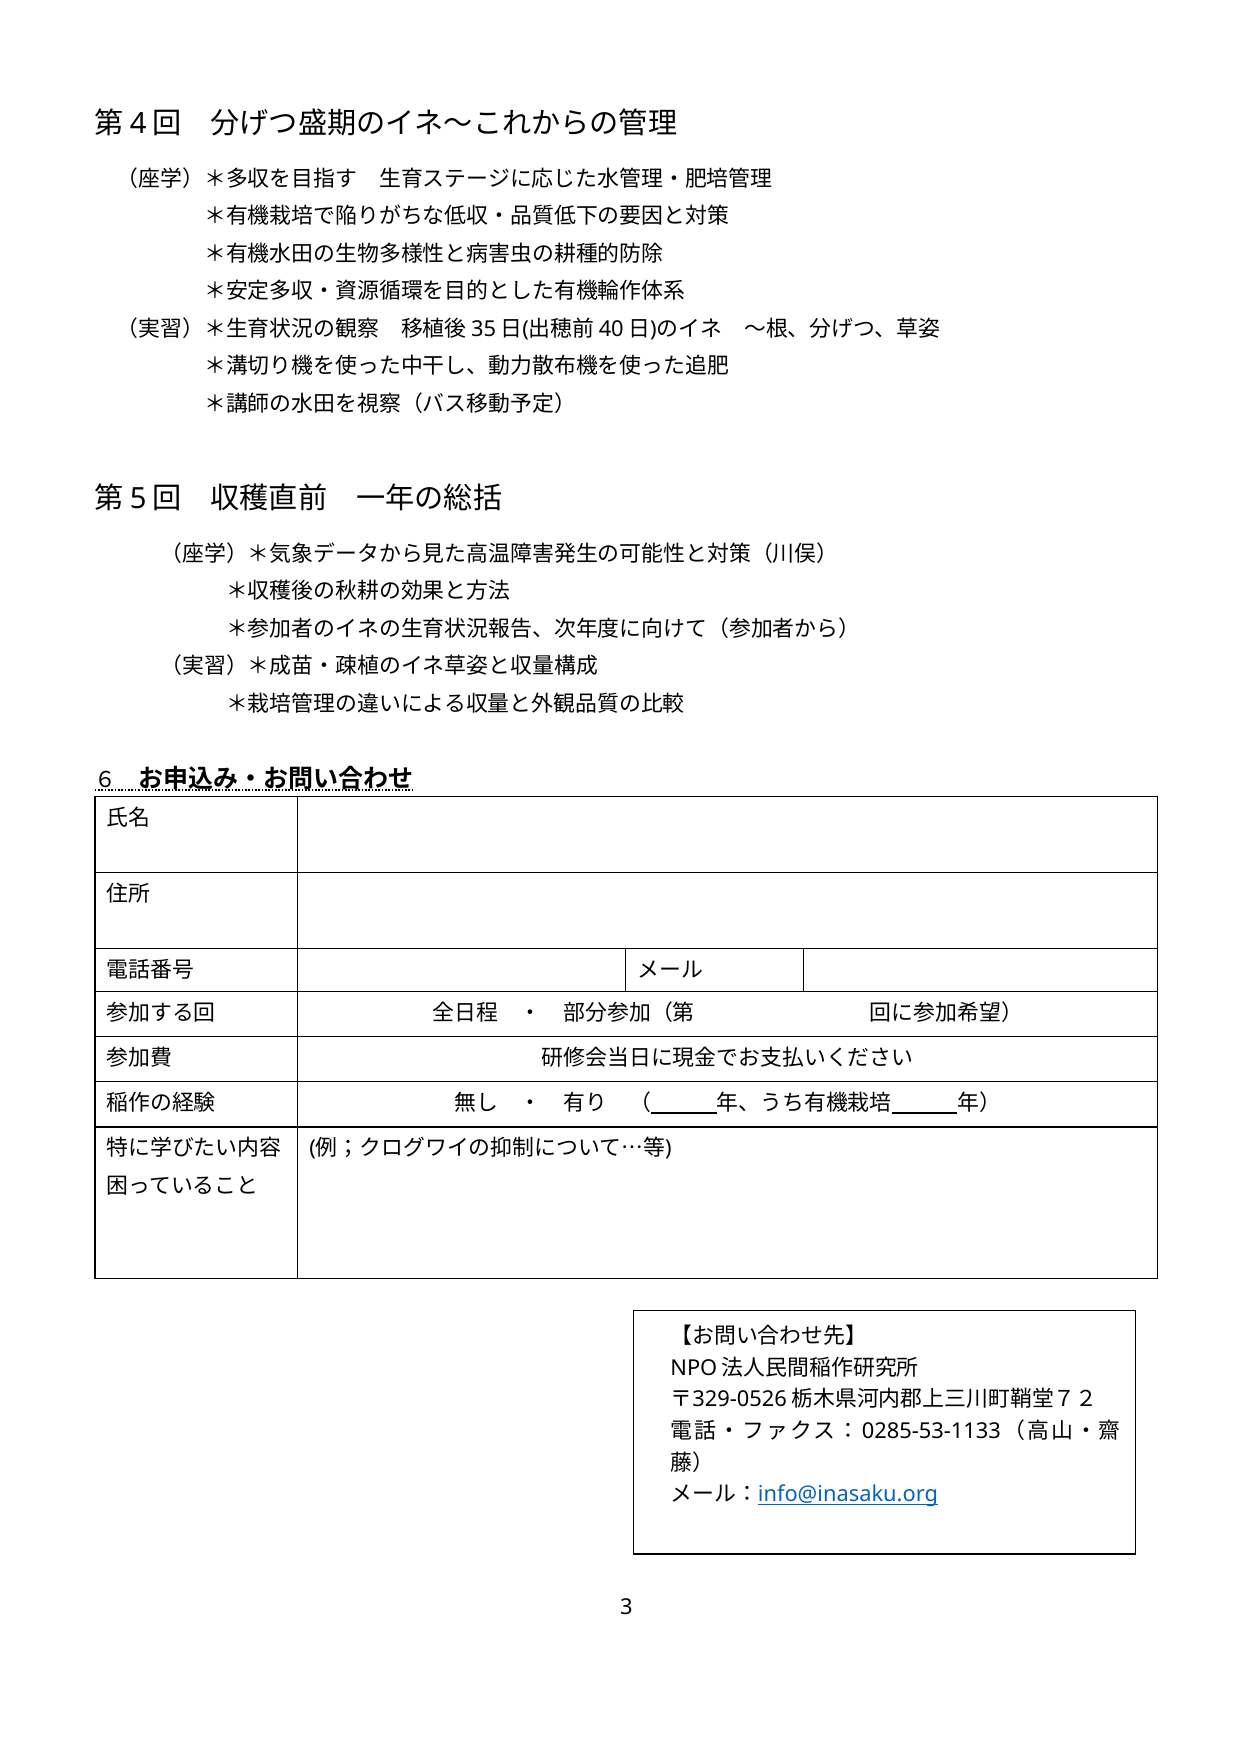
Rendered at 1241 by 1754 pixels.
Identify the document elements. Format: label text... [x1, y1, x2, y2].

text ＊有機水田の生物多様性と病害虫の耕種的防除 [94, 233, 1157, 271]
table_cell 特に学びたい内容 困っていること [96, 1128, 297, 1277]
table_cell (例；クログワイの抑制について…等) [298, 1128, 1157, 1277]
table_cell 参加費 [96, 1037, 297, 1081]
table_cell 稲作の経験 [96, 1082, 297, 1126]
text （座学）＊気象データから見た高温障害発生の可能性と対策（川俣） [94, 533, 1157, 571]
table_cell 無し ・ 有り （ 年、うち有機栽培 年） [298, 1082, 1157, 1126]
text ＊安定多収・資源循環を目的とした有機輪作体系 [94, 271, 1157, 308]
table_cell 参加する回 [96, 992, 297, 1036]
table_cell [298, 949, 625, 991]
text 第4回 分げつ盛期のイネ～これからの管理 [94, 83, 1157, 158]
text ＊収穫後の秋耕の効果と方法 [94, 571, 1157, 608]
table_cell メール [626, 949, 803, 991]
table_cell 住所 [96, 873, 297, 948]
table_cell 電話番号 [96, 949, 297, 991]
text ６ お申込み・お問い合わせ [94, 758, 1157, 796]
text （実習）＊成苗・疎植のイネ草姿と収量構成 [94, 646, 1157, 683]
text （座学）＊多収を目指す 生育ステージに応じた水管理・肥培管理 [94, 158, 1157, 196]
table_cell 全日程 ・ 部分参加（第 回に参加希望） [298, 992, 1157, 1036]
table_cell [804, 949, 1157, 991]
text （実習）＊生育状況の観察 移植後35日(出穂前40日)のイネ ～根、分げつ、草姿 [94, 308, 1157, 346]
table_cell [298, 873, 1157, 948]
text ＊講師の水田を視察（バス移動予定） [94, 383, 1157, 421]
text 第5回 収穫直前 一年の総括 [94, 458, 1157, 533]
text ＊参加者のイネの生育状況報告、次年度に向けて（参加者から） [94, 608, 1157, 646]
table_header [298, 797, 1157, 872]
table_cell 研修会当日に現金でお支払いください [298, 1037, 1157, 1081]
text ＊栽培管理の違いによる収量と外観品質の比較 [94, 683, 1157, 721]
text ＊有機栽培で陥りがちな低収・品質低下の要因と対策 [94, 196, 1157, 233]
table_header 氏名 [96, 797, 297, 872]
text ＊溝切り機を使った中干し、動力散布機を使った追肥 [94, 346, 1157, 383]
